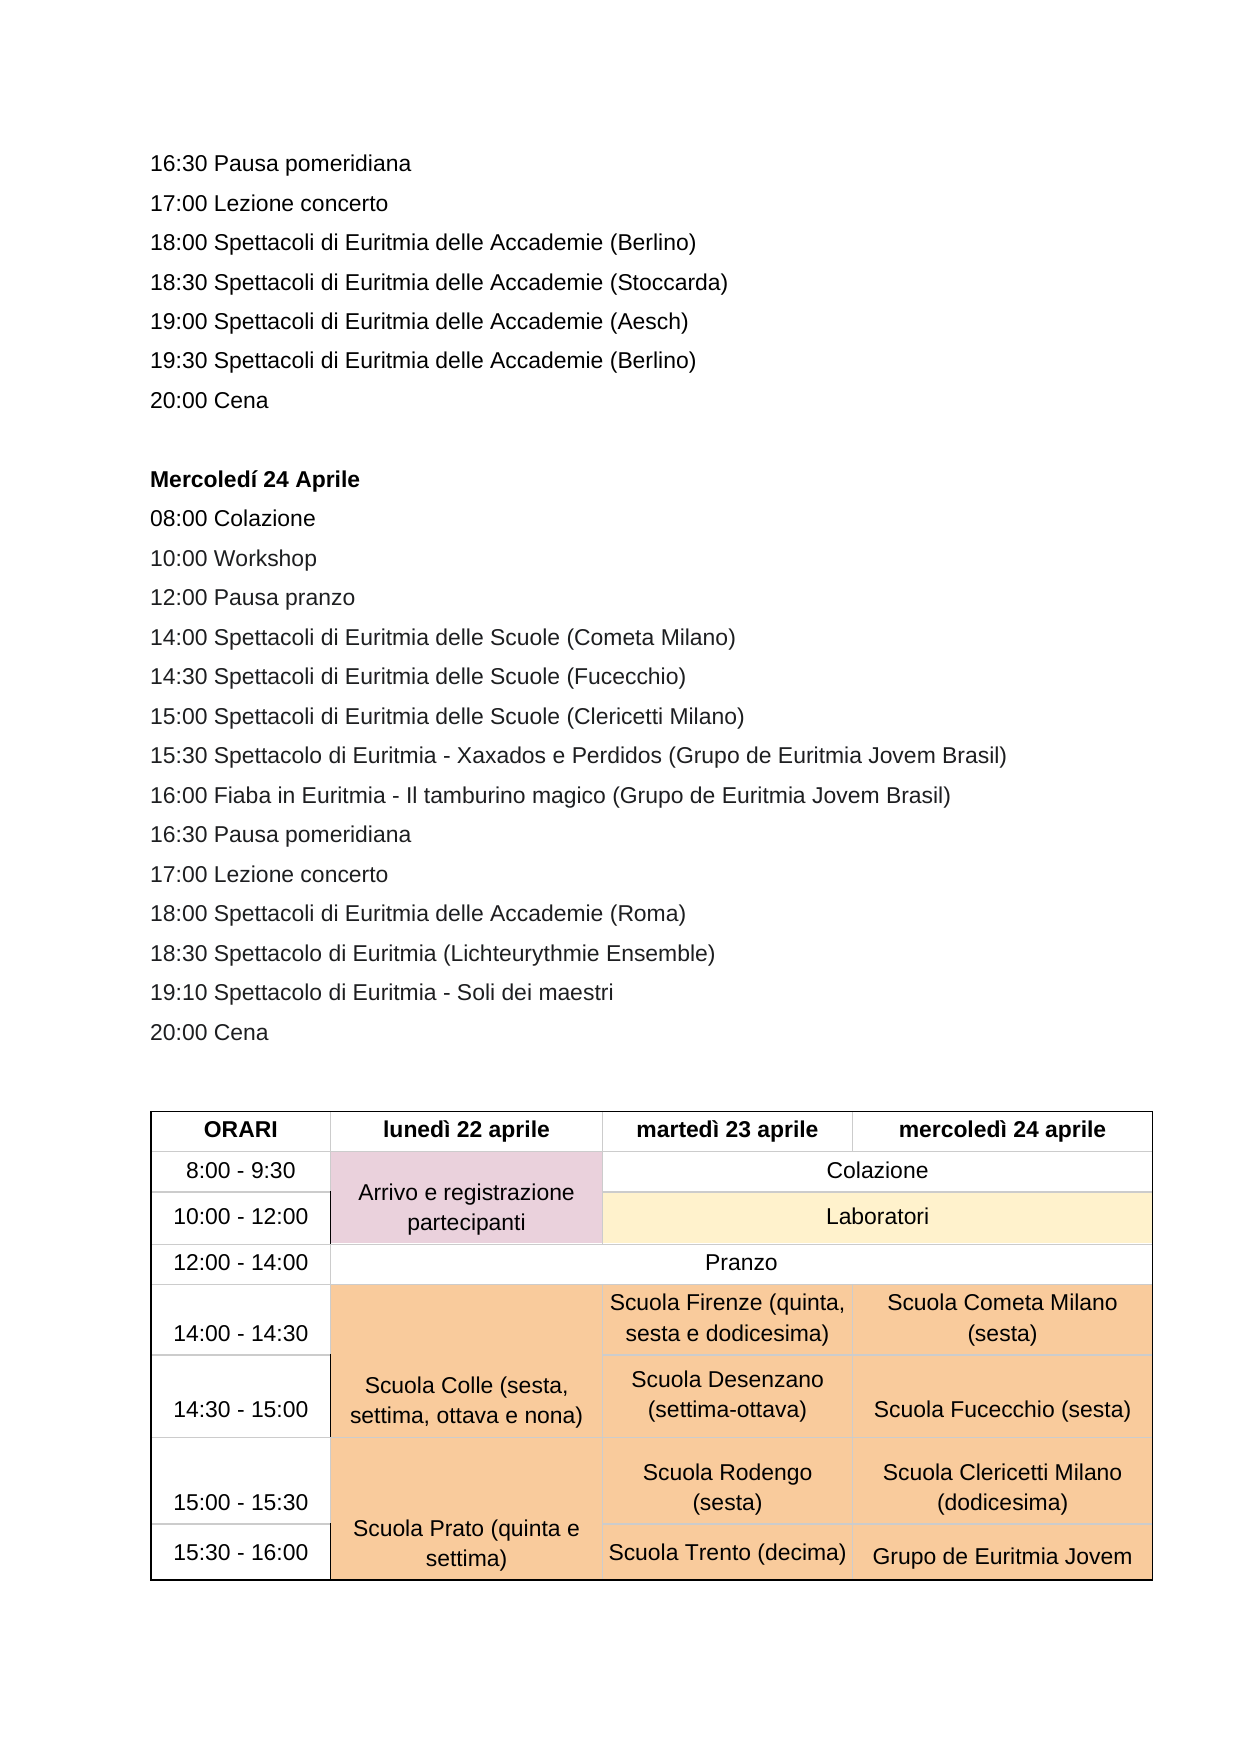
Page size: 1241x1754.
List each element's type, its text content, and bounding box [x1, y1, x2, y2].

text 17:00 Lezione concerto [150, 189, 1090, 216]
text 16:00 Fiaba in Euritmia - Il tamburino magico (Grupo de Euritmia Jovem Brasil) [150, 782, 1090, 808]
table_cell Scuola Fucecchio (sesta) [853, 1356, 1152, 1437]
text 15:30 Spettacolo di Euritmia - Xaxados e Perdidos (Grupo de Euritmia Jovem Brasil) [150, 742, 1090, 768]
text 08:00 Colazione [150, 505, 1090, 532]
table_cell Colazione [603, 1152, 1152, 1191]
text 12:00 Pausa pranzo [150, 584, 1090, 611]
table_cell Pranzo [331, 1245, 1152, 1284]
table_cell Scuola Clericetti Milano (dodicesima) [853, 1438, 1152, 1523]
text 20:00 Cena [150, 387, 1090, 413]
text 19:10 Spettacolo di Euritmia - Soli dei maestri [150, 979, 1090, 1005]
table_header martedì 23 aprile [603, 1112, 852, 1151]
text 19:00 Spettacoli di Euritmia delle Accademie (Aesch) [150, 308, 1090, 334]
table_cell Scuola Colle (sesta, settima, ottava e nona) [331, 1285, 602, 1437]
table_cell Scuola Prato (quinta e settima) [331, 1438, 602, 1579]
table_cell Scuola Desenzano (settima-ottava) [603, 1356, 852, 1437]
table_cell 8:00 - 9:30 [152, 1152, 330, 1191]
text 10:00 Workshop [150, 545, 1090, 571]
table_cell Scuola Cometa Milano (sesta) [853, 1285, 1152, 1354]
table_cell Scuola Rodengo (sesta) [603, 1438, 852, 1523]
table_cell Arrivo e registrazione partecipanti [331, 1152, 602, 1243]
text 18:00 Spettacoli di Euritmia delle Accademie (Roma) [150, 900, 1090, 926]
subtitle Mercoledí 24 Aprile [150, 466, 1090, 492]
table_cell 12:00 - 14:00 [152, 1245, 330, 1284]
table_cell Scuola Firenze (quinta, sesta e dodicesima) [603, 1285, 852, 1354]
text 19:30 Spettacoli di Euritmia delle Accademie (Berlino) [150, 347, 1090, 374]
table_cell 10:00 - 12:00 [152, 1193, 330, 1243]
table_header ORARI [152, 1112, 330, 1151]
table_cell 14:00 - 14:30 [152, 1285, 330, 1354]
table_header mercoledì 24 aprile [853, 1112, 1152, 1151]
text 15:00 Spettacoli di Euritmia delle Scuole (Clericetti Milano) [150, 703, 1090, 729]
table_cell 15:00 - 15:30 [152, 1438, 330, 1523]
text 17:00 Lezione concerto [150, 861, 1090, 887]
table_cell Scuola Trento (decima) [603, 1525, 852, 1579]
table_cell Laboratori [603, 1193, 1152, 1243]
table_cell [853, 1525, 1152, 1579]
text 16:30 Pausa pomeridiana [150, 150, 1090, 176]
text 20:00 Cena [150, 1018, 1090, 1045]
text 18:00 Spettacoli di Euritmia delle Accademie (Berlino) [150, 229, 1090, 255]
text 14:30 Spettacoli di Euritmia delle Scuole (Fucecchio) [150, 663, 1090, 689]
text 18:30 Spettacolo di Euritmia (Lichteurythmie Ensemble) [150, 939, 1090, 966]
text 18:30 Spettacoli di Euritmia delle Accademie (Stoccarda) [150, 268, 1090, 295]
text 16:30 Pausa pomeridiana [150, 821, 1090, 847]
table_cell 15:30 - 16:00 [152, 1525, 330, 1579]
table_cell 14:30 - 15:00 [152, 1356, 330, 1437]
text 14:00 Spettacoli di Euritmia delle Scuole (Cometa Milano) [150, 624, 1090, 650]
table_header lunedì 22 aprile [331, 1112, 602, 1151]
